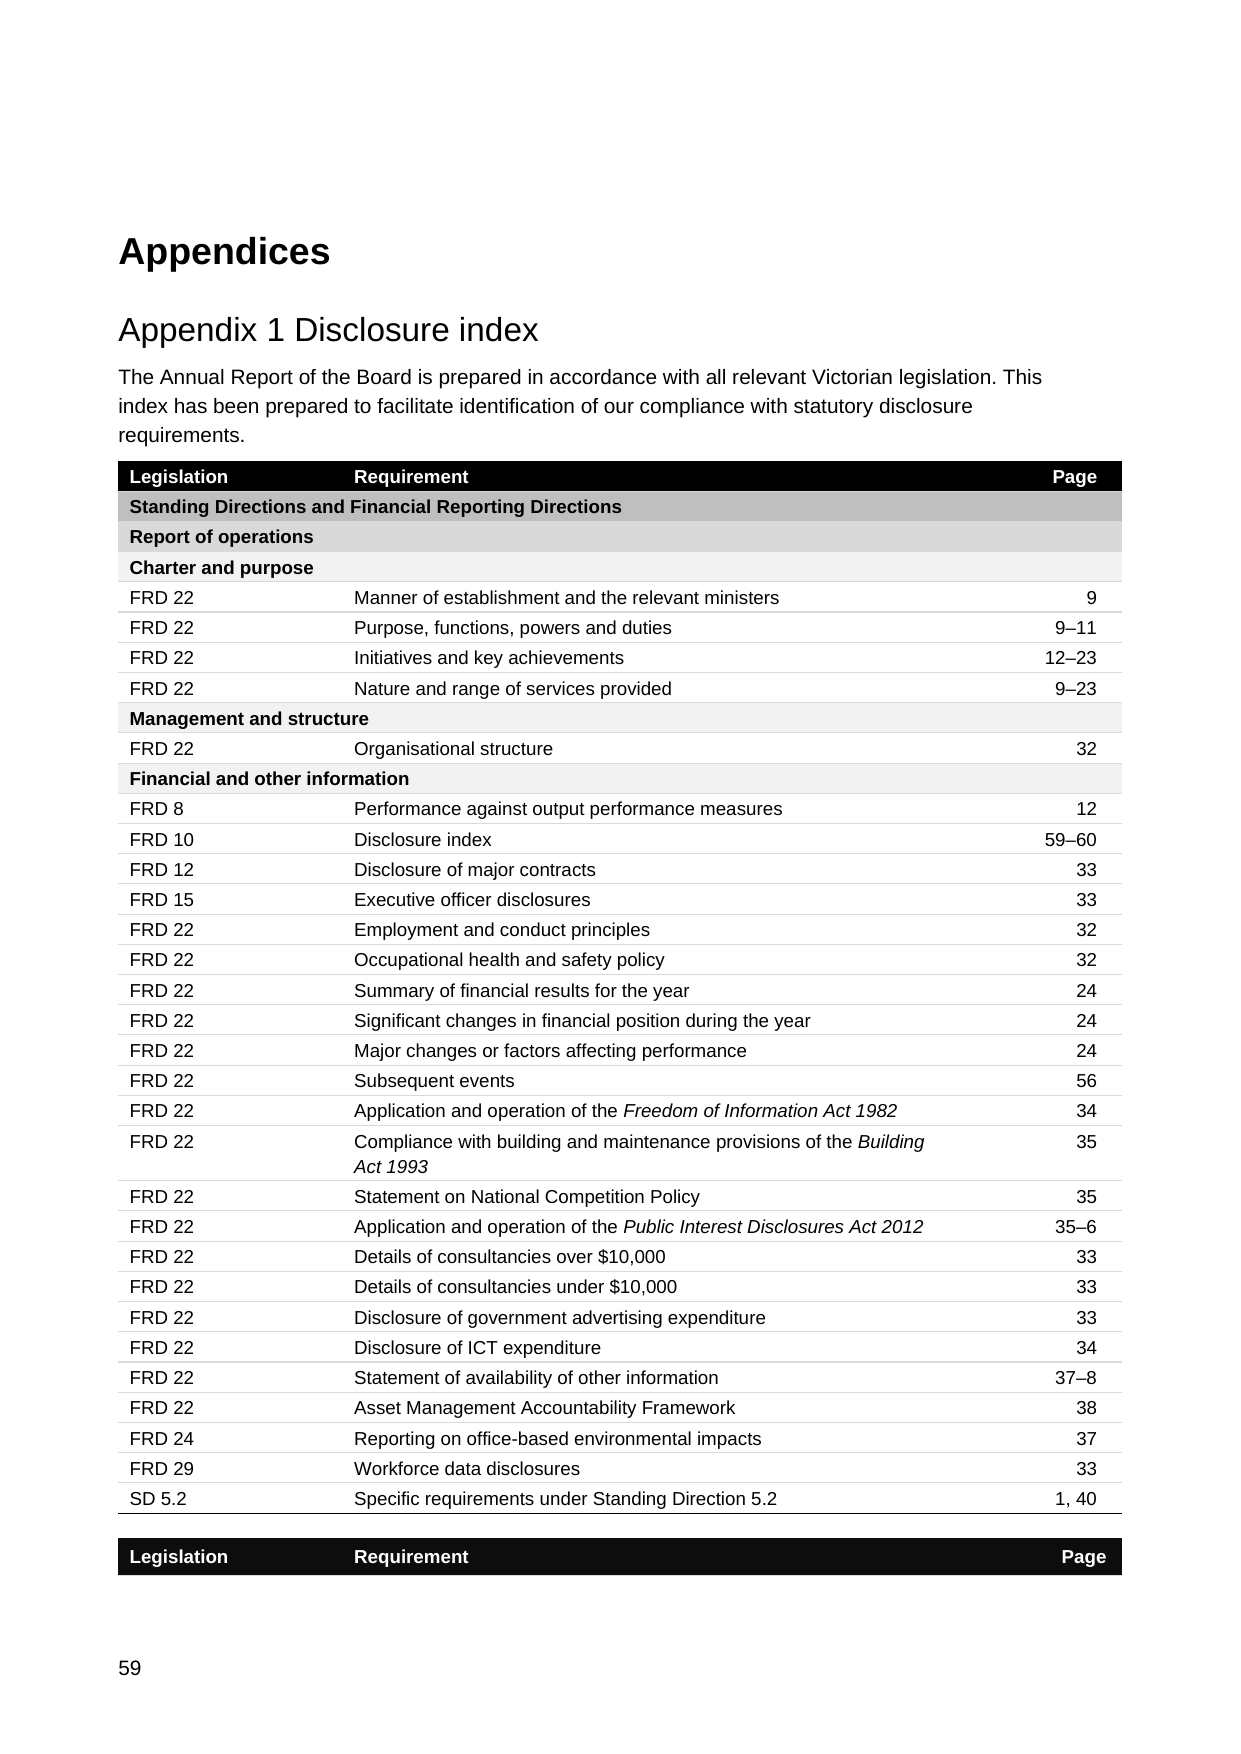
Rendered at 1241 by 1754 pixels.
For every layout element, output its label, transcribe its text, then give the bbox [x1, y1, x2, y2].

table_cell Specific requirements under Standing Direction 5.2 [343, 1483, 972, 1512]
table_cell FRD 22 [118, 1242, 343, 1271]
table_cell 1, 40 [972, 1483, 1122, 1512]
table_cell Organisational structure [343, 733, 972, 762]
table_cell 24 [972, 1035, 1122, 1064]
table_cell Statement on National Competition Policy [343, 1181, 972, 1210]
table_cell 33 [972, 854, 1122, 883]
table_cell FRD 22 [118, 1181, 343, 1210]
table_header Requirement [343, 461, 972, 491]
table_cell Details of consultancies over $10,000 [343, 1242, 972, 1271]
table_cell Significant changes in financial position during the year [343, 1005, 972, 1034]
table_cell Financial and other information [118, 764, 1122, 793]
table_cell Reporting on office-based environmental impacts [343, 1423, 972, 1452]
table_cell FRD 22 [118, 613, 343, 642]
table_cell FRD 22 [118, 1272, 343, 1301]
table_cell Initiatives and key achievements [343, 643, 972, 672]
table_cell 38 [972, 1393, 1122, 1422]
table_cell FRD 22 [118, 1211, 343, 1241]
table_cell FRD 24 [118, 1423, 343, 1452]
table_cell Asset Management Accountability Framework [343, 1393, 972, 1422]
table_cell FRD 22 [118, 1302, 343, 1331]
table_cell Disclosure of major contracts [343, 854, 972, 883]
table_cell Workforce data disclosures [343, 1453, 972, 1482]
table_header Page [972, 1538, 1122, 1575]
table_cell FRD 22 [118, 1096, 343, 1125]
table_cell 37–8 [972, 1363, 1122, 1392]
table_cell 33 [972, 884, 1122, 913]
table_cell FRD 22 [118, 733, 343, 762]
table_cell Executive officer disclosures [343, 884, 972, 913]
table_cell Performance against output performance measures [343, 794, 972, 823]
table_cell FRD 22 [118, 975, 343, 1004]
table_cell 9 [972, 582, 1122, 611]
table_cell 24 [972, 1005, 1122, 1034]
table_cell Disclosure of ICT expenditure [343, 1332, 972, 1361]
table_cell Application and operation of the Freedom of Information Act 1982 [343, 1096, 972, 1125]
table_cell FRD 22 [118, 582, 343, 611]
table_cell Summary of financial results for the year [343, 975, 972, 1004]
table_cell Disclosure index [343, 824, 972, 853]
table_cell FRD 8 [118, 794, 343, 823]
table_cell Report of operations [118, 522, 1122, 551]
table_cell 9–11 [972, 613, 1122, 642]
table_cell 35–6 [972, 1211, 1122, 1241]
table_header Legislation [118, 461, 343, 491]
table_cell 33 [972, 1302, 1122, 1331]
table_header Legislation [118, 1538, 343, 1575]
table_cell Major changes or factors affecting performance [343, 1035, 972, 1064]
table_cell FRD 22 [118, 1363, 343, 1392]
table_cell FRD 22 [118, 1066, 343, 1095]
table_cell Details of consultancies under $10,000 [343, 1272, 972, 1301]
subtitle Appendix 1 Disclosure index [118, 310, 1122, 348]
table_cell FRD 22 [118, 673, 343, 702]
table_cell Subsequent events [343, 1066, 972, 1095]
table_cell 33 [972, 1242, 1122, 1271]
table_cell FRD 22 [118, 1393, 343, 1422]
text Appendices [118, 229, 1122, 273]
table_cell Employment and conduct principles [343, 915, 972, 944]
table_cell 32 [972, 915, 1122, 944]
table_cell Statement of availability of other information [343, 1363, 972, 1392]
table_cell 56 [972, 1066, 1122, 1095]
table_cell 33 [972, 1272, 1122, 1301]
table_cell 35 [972, 1126, 1122, 1180]
table_cell FRD 22 [118, 1035, 343, 1064]
table_cell Nature and range of services provided [343, 673, 972, 702]
table_cell FRD 29 [118, 1453, 343, 1482]
table_cell 34 [972, 1332, 1122, 1361]
table_cell Application and operation of the Public Interest Disclosures Act 2012 [343, 1211, 972, 1241]
table_cell 32 [972, 945, 1122, 974]
table_cell 35 [972, 1181, 1122, 1210]
table_cell 32 [972, 733, 1122, 762]
table_cell 59–60 [972, 824, 1122, 853]
table_cell 34 [972, 1096, 1122, 1125]
table_cell FRD 15 [118, 884, 343, 913]
table_cell SD 5.2 [118, 1483, 343, 1512]
table_cell FRD 22 [118, 1332, 343, 1361]
table_cell Manner of establishment and the relevant ministers [343, 582, 972, 611]
table_cell 12 [972, 794, 1122, 823]
table_cell 12–23 [972, 643, 1122, 672]
table_cell FRD 10 [118, 824, 343, 853]
table_cell 33 [972, 1453, 1122, 1482]
table_cell Charter and purpose [118, 552, 1122, 581]
table_cell FRD 22 [118, 915, 343, 944]
table_cell 9–23 [972, 673, 1122, 702]
table_cell FRD 22 [118, 1005, 343, 1034]
table_cell FRD 12 [118, 854, 343, 883]
table_cell Disclosure of government advertising expenditure [343, 1302, 972, 1331]
table_cell 37 [972, 1423, 1122, 1452]
table_cell FRD 22 [118, 945, 343, 974]
table_header Requirement [343, 1538, 972, 1575]
table_cell Compliance with building and maintenance provisions of the Building Act 1993 [343, 1126, 972, 1180]
table_cell FRD 22 [118, 1126, 343, 1180]
table_header Page [972, 461, 1122, 491]
table_cell 24 [972, 975, 1122, 1004]
table_cell Standing Directions and Financial Reporting Directions [118, 492, 1122, 521]
table_cell Occupational health and safety policy [343, 945, 972, 974]
text The Annual Report of the Board is prepared in accordance with all relevant Victorian legislation. This index has been prepared to facilitate identification of our compliance with statutory disclosure requirements. [118, 361, 1093, 448]
table_cell FRD 22 [118, 643, 343, 672]
table_cell Management and structure [118, 703, 1122, 732]
table_cell Purpose, functions, powers and duties [343, 613, 972, 642]
